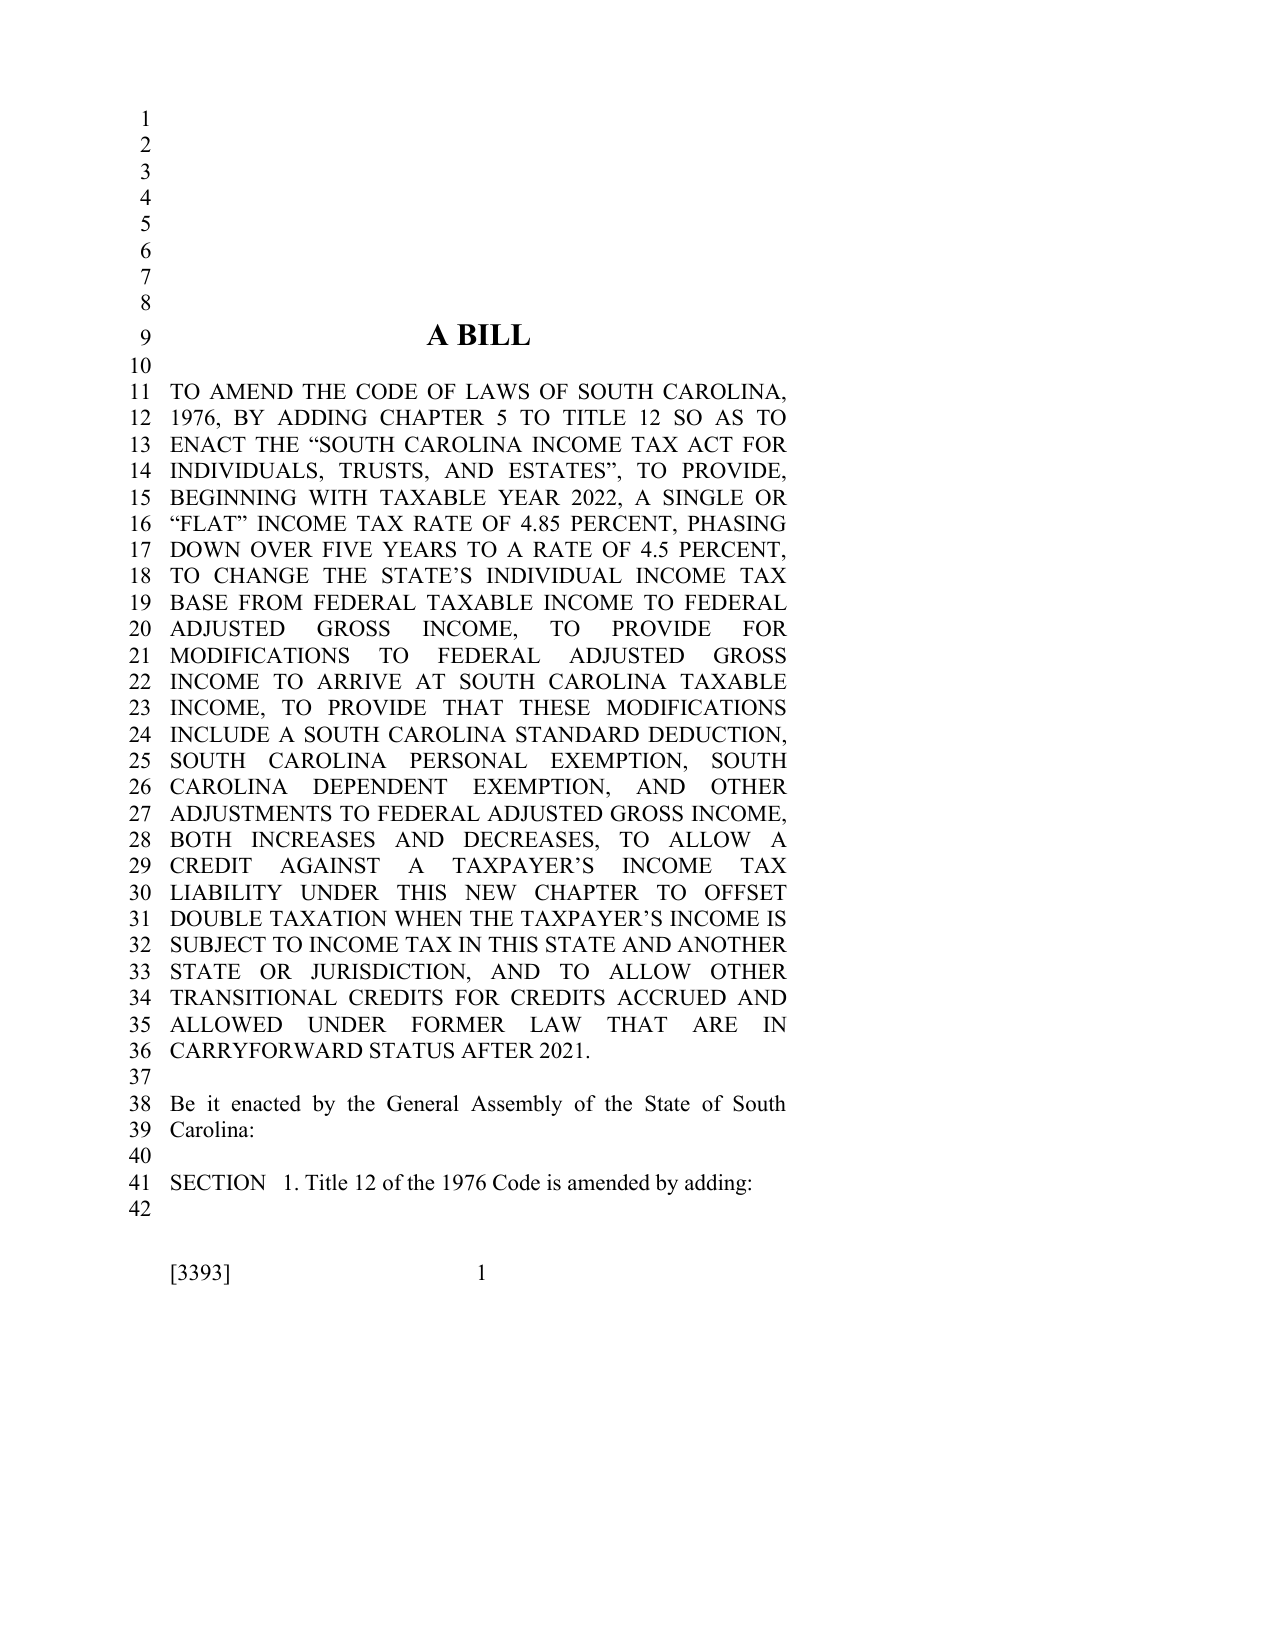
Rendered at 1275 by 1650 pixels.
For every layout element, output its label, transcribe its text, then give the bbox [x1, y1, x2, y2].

text SECTION 1. Title 12 of the 1976 Code is amended by adding: [169, 1169, 787, 1195]
text A BILL [169, 316, 787, 352]
text Be it enacted by the General Assembly of the State of South Carolina: [169, 1090, 787, 1142]
text TO AMEND THE CODE OF LAWS OF SOUTH CAROLINA, 1976, BY ADDING CHAPTER 5 TO TITLE 12 SO AS TO ENACT THE “SOUTH CAROLINA INCOME TAX ACT FOR INDIVIDUALS, TRUSTS, AND ESTATES”, TO PROVIDE, BEGINNING WITH TAXABLE YEAR 2022, A SINGLE OR “FLAT” INCOME TAX RATE OF 4.85 PERCENT, PHASING DOWN OVER FIVE YEARS TO A RATE OF 4.5 PERCENT, TO CHANGE THE STATE’S INDIVIDUAL INCOME TAX BASE FROM FEDERAL TAXABLE INCOME TO FEDERAL ADJUSTED GROSS INCOME, TO PROVIDE FOR MODIFICATIONS TO FEDERAL ADJUSTED GROSS INCOME TO ARRIVE AT SOUTH CAROLINA TAXABLE INCOME, TO PROVIDE THAT THESE MODIFICATIONS INCLUDE A SOUTH CAROLINA STANDARD DEDUCTION, SOUTH CAROLINA PERSONAL EXEMPTION, SOUTH CAROLINA DEPENDENT EXEMPTION, AND OTHER ADJUSTMENTS TO FEDERAL ADJUSTED GROSS INCOME, BOTH INCREASES AND DECREASES, TO ALLOW A CREDIT AGAINST A TAXPAYER’S INCOME TAX LIABILITY UNDER THIS NEW CHAPTER TO OFFSET DOUBLE TAXATION WHEN THE TAXPAYER’S INCOME IS SUBJECT TO INCOME TAX IN THIS STATE AND ANOTHER STATE OR JURISDICTION, AND TO ALLOW OTHER TRANSITIONAL CREDITS FOR CREDITS ACCRUED AND ALLOWED UNDER FORMER LAW THAT ARE IN CARRYFORWARD STATUS AFTER 2021. [169, 378, 787, 1063]
